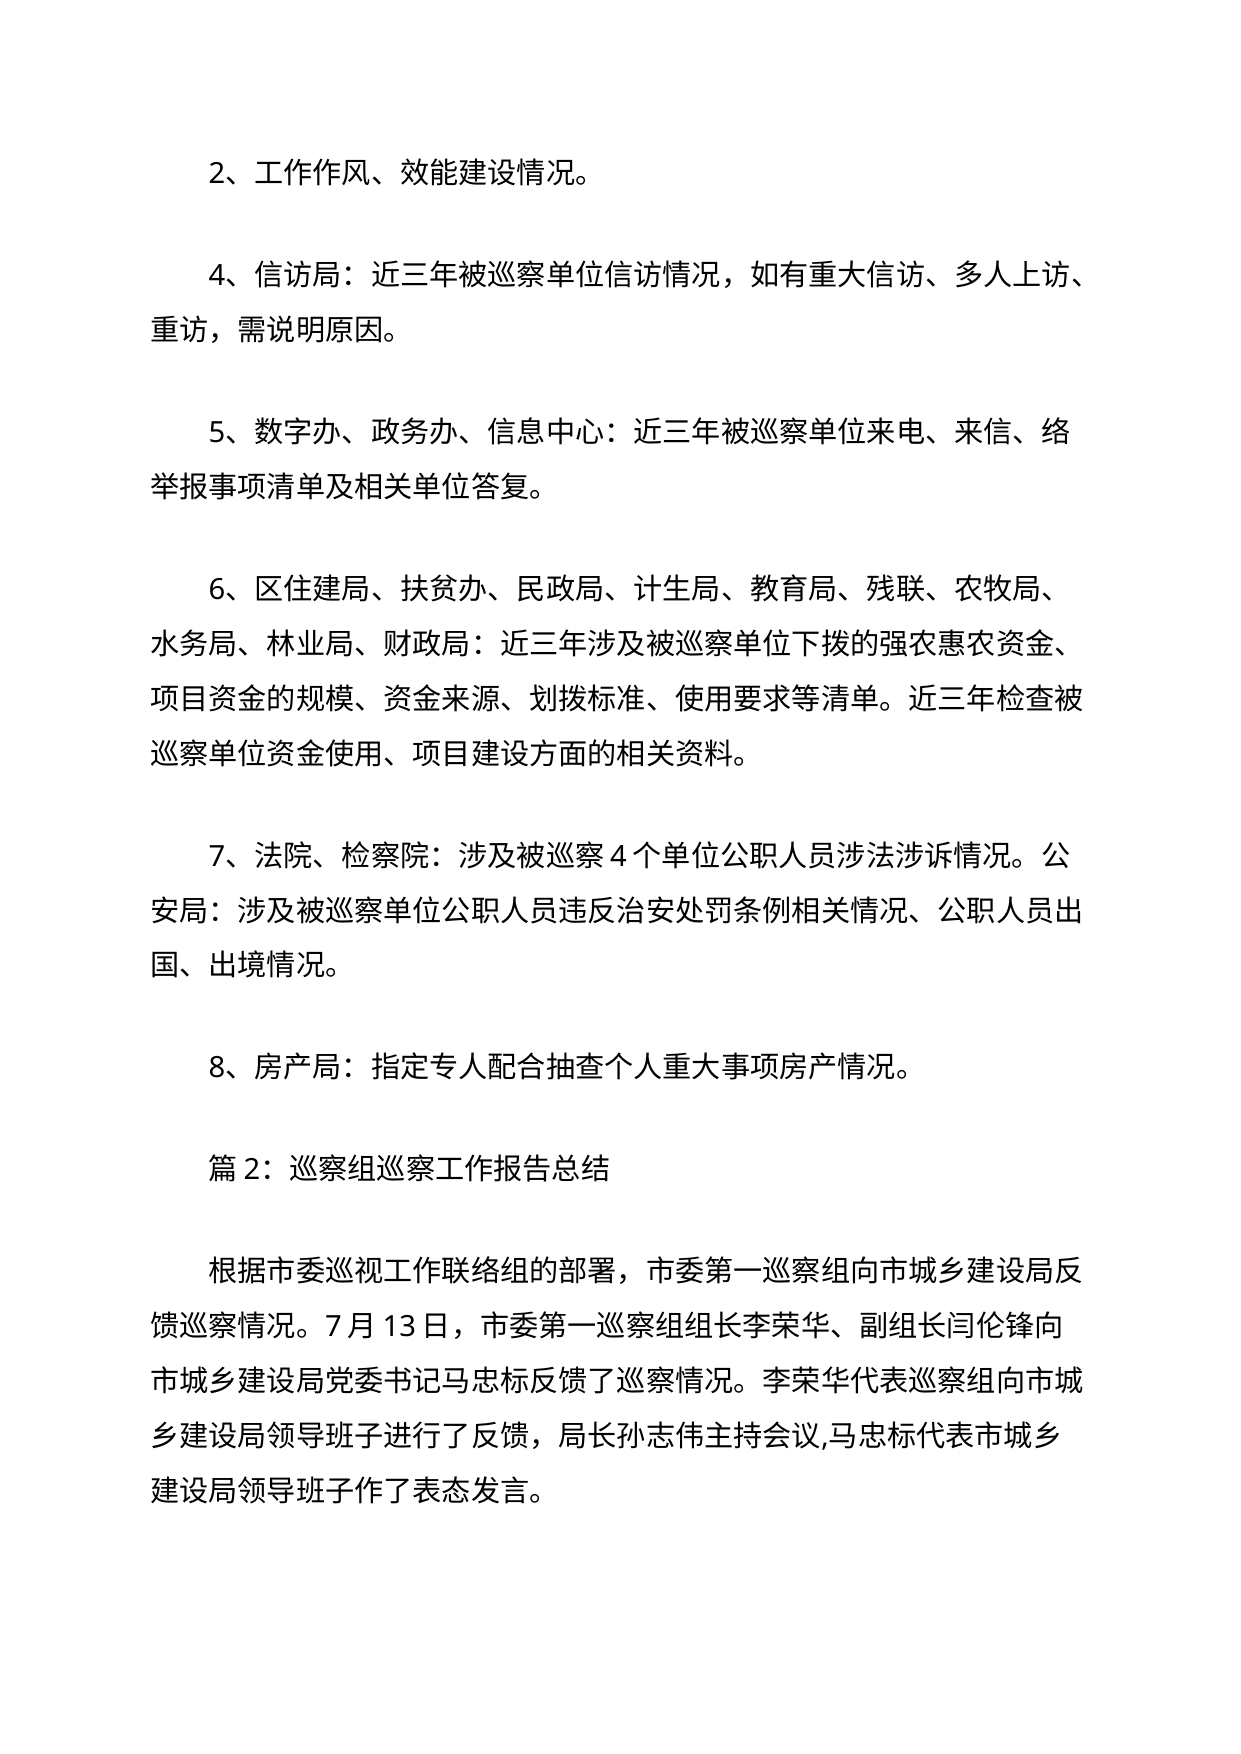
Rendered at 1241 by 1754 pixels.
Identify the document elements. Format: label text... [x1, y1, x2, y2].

text 5、数字办、政务办、信息中心：近三年被巡察单位来电、来信、络举报事项清单及相关单位答复。 [150, 409, 1090, 506]
text 根据市委巡视工作联络组的部署，市委第一巡察组向市城乡建设局反馈巡察情况。7月13日，市委第一巡察组组长李荣华、副组长闫伦锋向市城乡建设局党委书记马忠标反馈了巡察情况。李荣华代表巡察组向市城乡建设局领导班子进行了反馈，局长孙志伟主持会议,马忠标代表市城乡建设局领导班子作了表态发言。 [150, 1248, 1090, 1510]
text 8、房产局：指定专人配合抽查个人重大事项房产情况。 [150, 1044, 1090, 1086]
text 7、法院、检察院：涉及被巡察4个单位公职人员涉法涉诉情况。公安局：涉及被巡察单位公职人员违反治安处罚条例相关情况、公职人员出国、出境情况。 [150, 832, 1090, 984]
text 2、工作作风、效能建设情况。 [150, 150, 1090, 192]
text 6、区住建局、扶贫办、民政局、计生局、教育局、残联、农牧局、水务局、林业局、财政局：近三年涉及被巡察单位下拨的强农惠农资金、项目资金的规模、资金来源、划拨标准、使用要求等清单。近三年检查被巡察单位资金使用、项目建设方面的相关资料。 [150, 566, 1090, 773]
text 篇2：巡察组巡察工作报告总结 [150, 1146, 1090, 1188]
text 4、信访局：近三年被巡察单位信访情况，如有重大信访、多人上访、重访，需说明原因。 [150, 252, 1090, 349]
